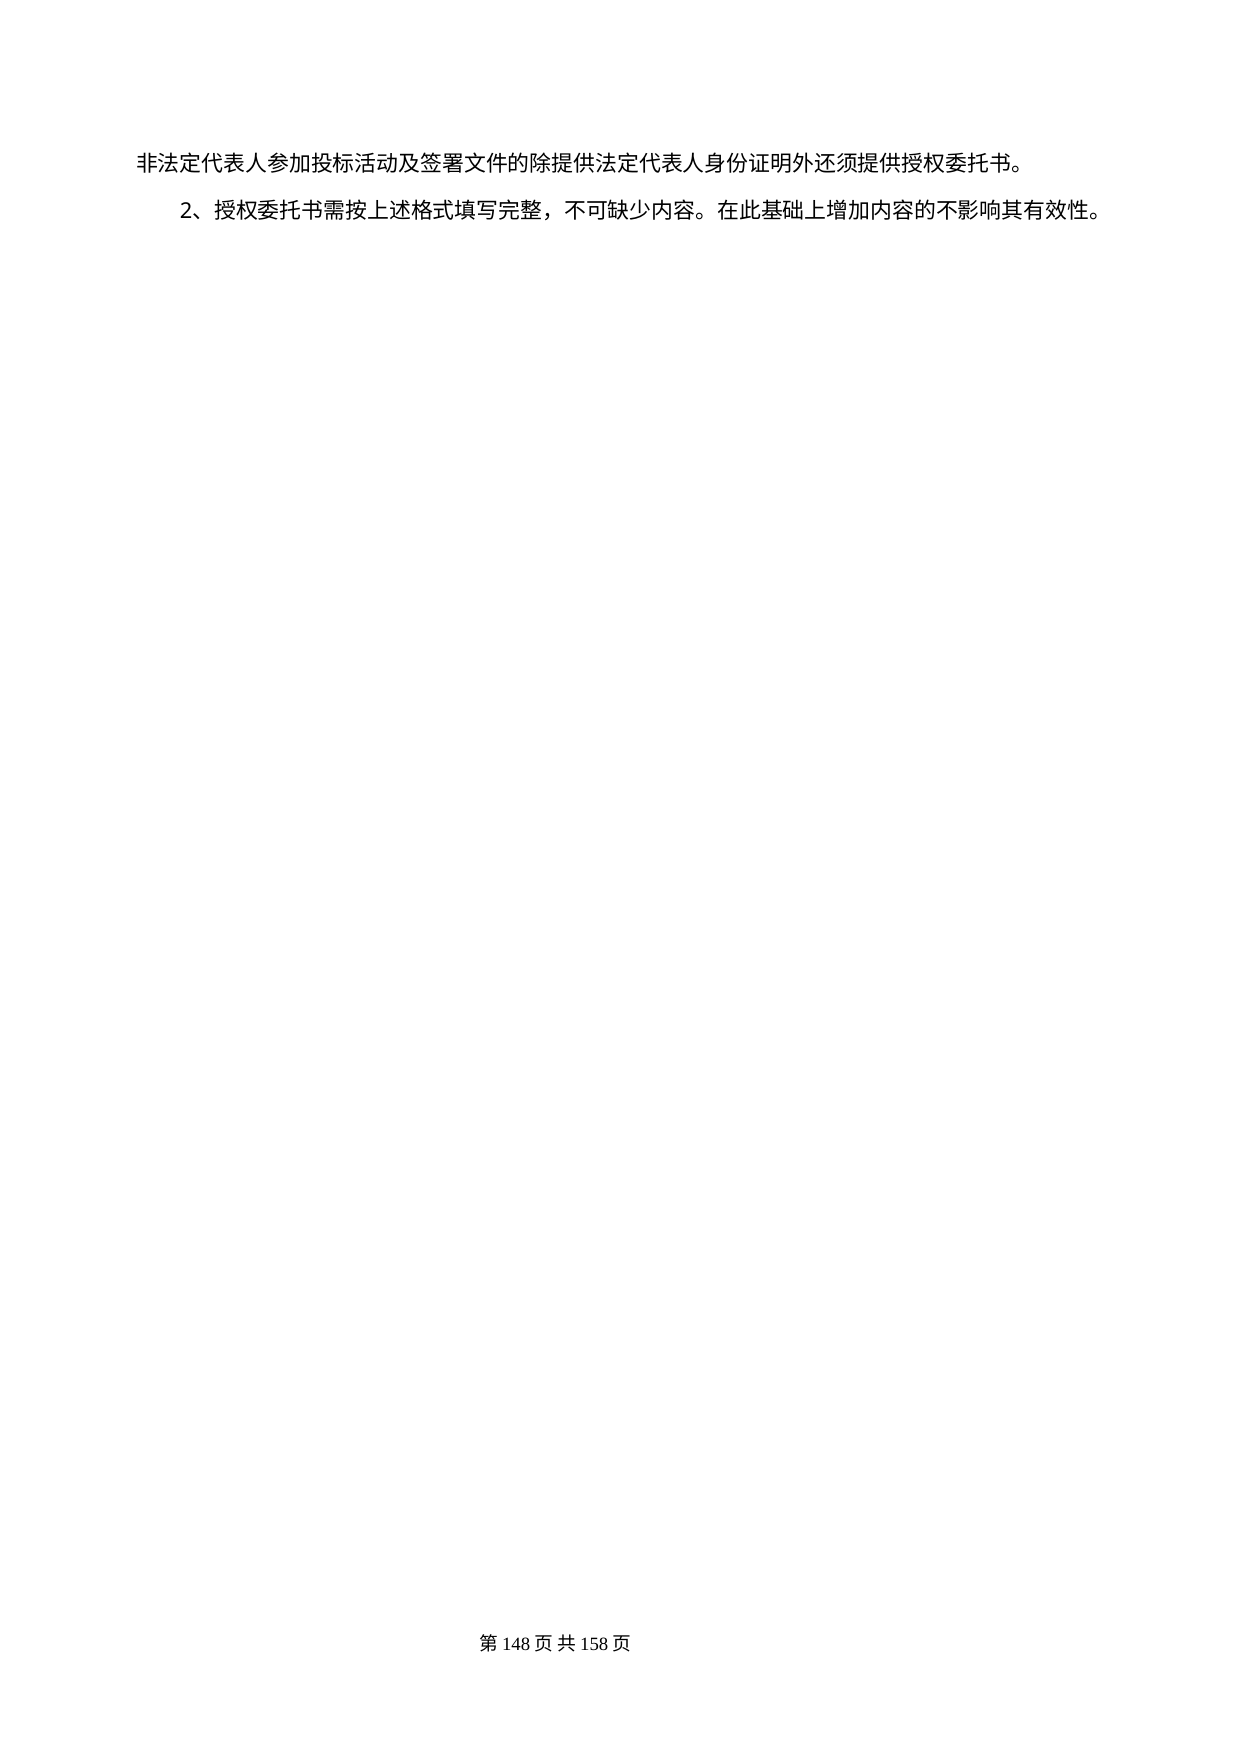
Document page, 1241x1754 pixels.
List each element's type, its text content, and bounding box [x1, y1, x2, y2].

text 2、授权委托书需按上述格式填写完整，不可缺少内容。在此基础上增加内容的不影响其有效性。 [136, 193, 1122, 225]
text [136, 146, 1122, 177]
